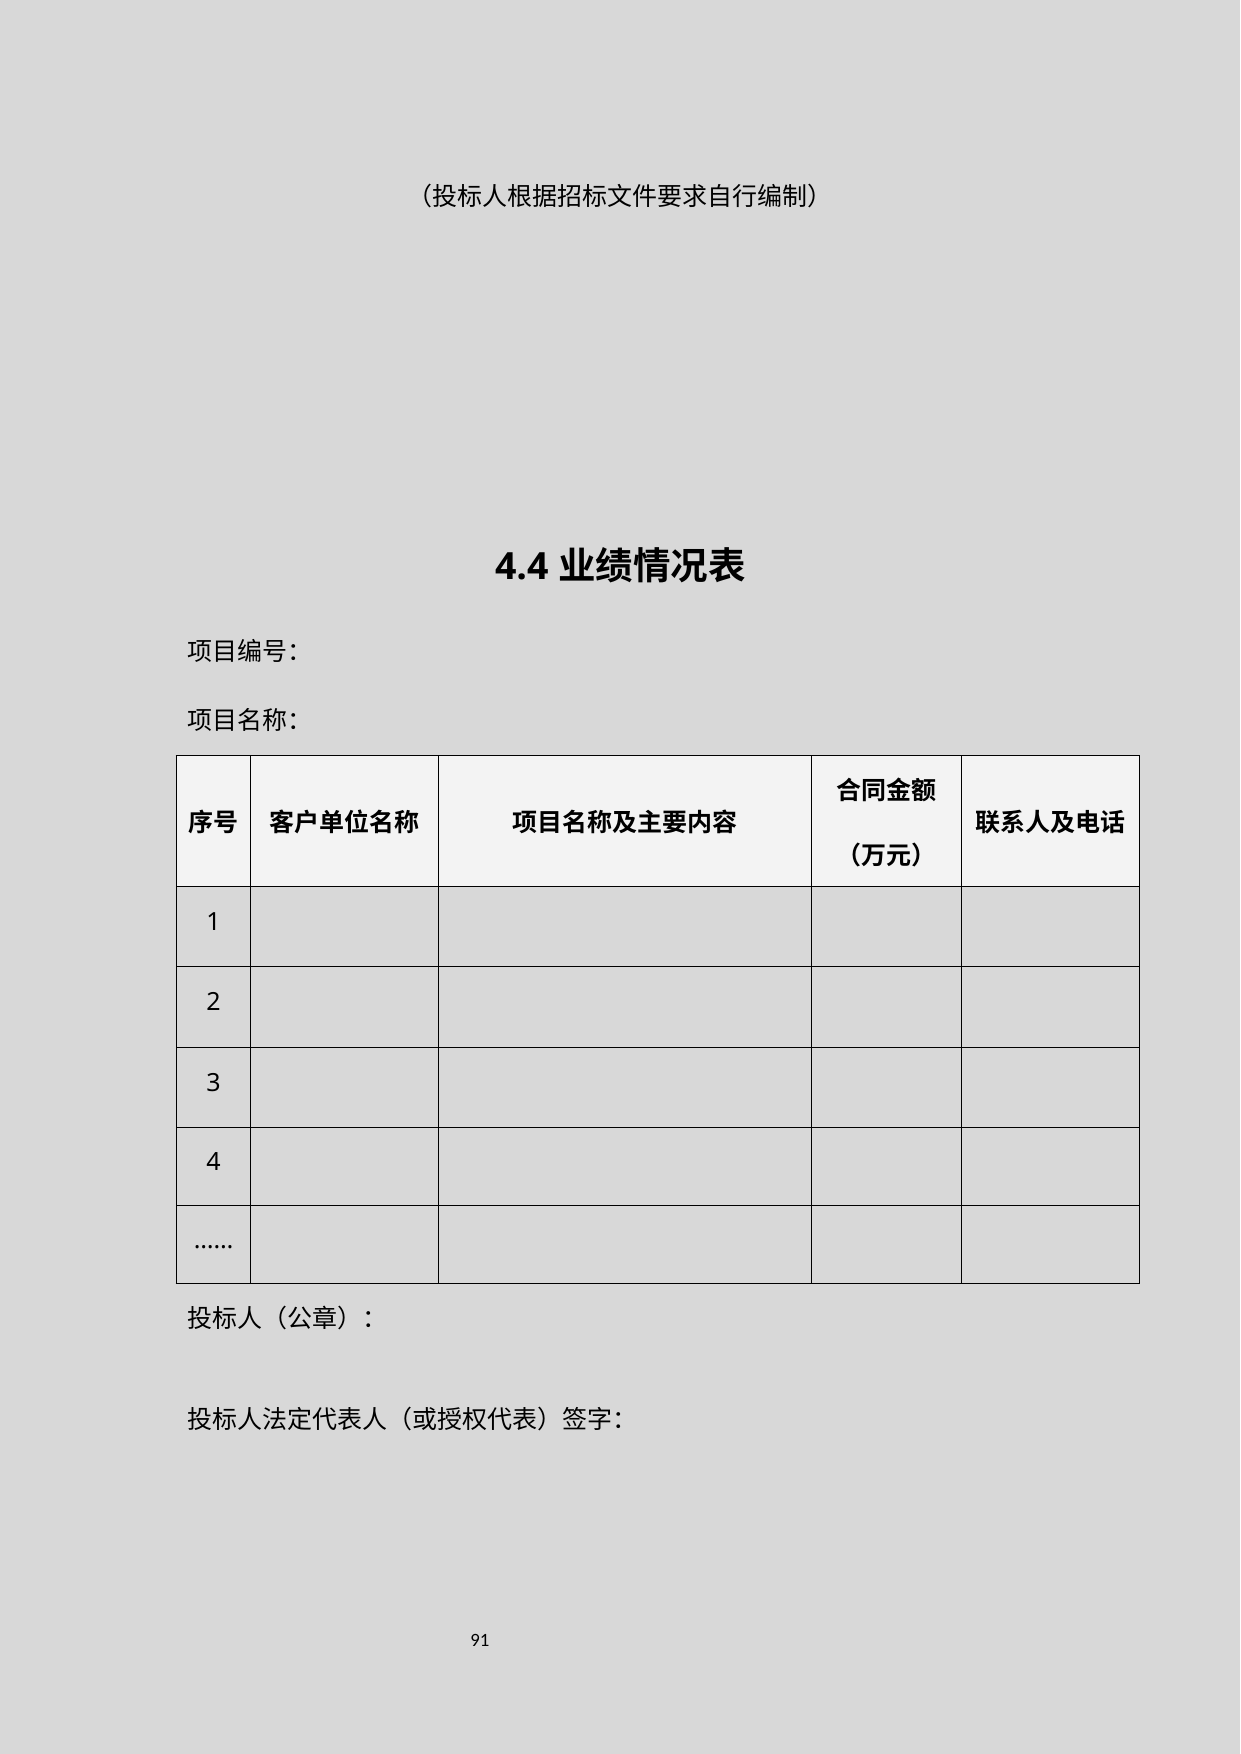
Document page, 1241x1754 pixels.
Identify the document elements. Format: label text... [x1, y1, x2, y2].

table_cell [251, 1128, 438, 1205]
table_cell [962, 1128, 1139, 1205]
table_header 合同金额（万元） [812, 756, 961, 886]
table_header 序号 [177, 756, 250, 886]
table_cell [812, 1206, 961, 1283]
table_cell [812, 967, 961, 1047]
table_cell [439, 887, 811, 966]
table_cell 3 [177, 1048, 250, 1127]
table_cell [251, 1048, 438, 1127]
table_cell [439, 967, 811, 1047]
text （投标人根据招标文件要求自行编制） [187, 162, 1053, 227]
table_cell [812, 1048, 961, 1127]
table_cell [962, 967, 1139, 1047]
table_cell …… [177, 1206, 250, 1283]
table_cell [251, 967, 438, 1047]
table_cell [439, 1128, 811, 1205]
table_cell [812, 1128, 961, 1205]
table_cell 4 [177, 1128, 250, 1205]
table_header 项目名称及主要内容 [439, 756, 811, 886]
table_cell [439, 1048, 811, 1127]
text 4.4 业绩情况表 [187, 536, 1053, 590]
table_cell [251, 1206, 438, 1283]
table_cell 1 [177, 887, 250, 966]
text 投标人（公章）： [187, 1284, 1053, 1349]
text 项目名称： [187, 701, 1053, 737]
text 项目编号： [187, 617, 1053, 682]
table_cell 2 [177, 967, 250, 1047]
text 投标人法定代表人（或授权代表）签字： [187, 1385, 1053, 1450]
table_cell [812, 887, 961, 966]
table_cell [251, 887, 438, 966]
table_cell [962, 1048, 1139, 1127]
table_cell [439, 1206, 811, 1283]
table_cell [962, 1206, 1139, 1283]
table_header 联系人及电话 [962, 756, 1139, 886]
table_cell [962, 887, 1139, 966]
table_header 客户单位名称 [251, 756, 438, 886]
